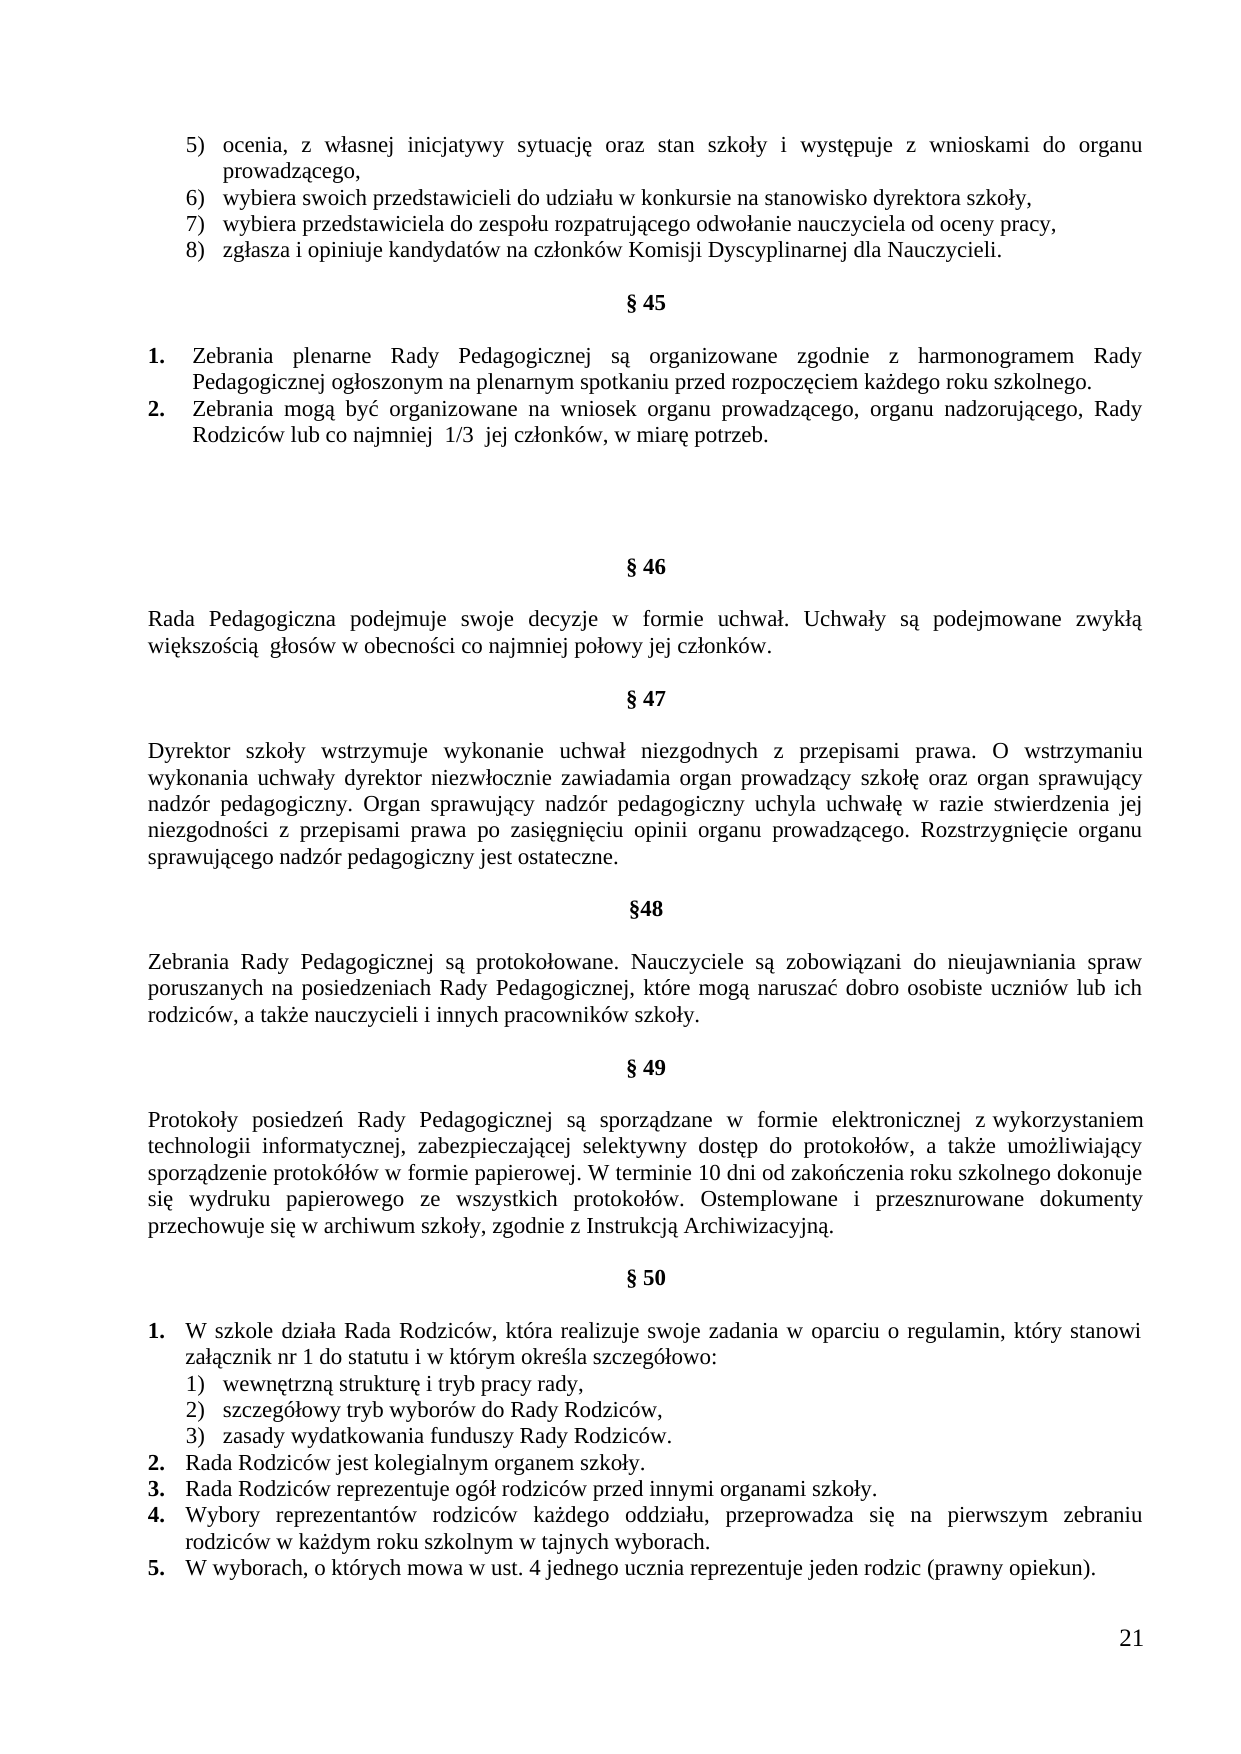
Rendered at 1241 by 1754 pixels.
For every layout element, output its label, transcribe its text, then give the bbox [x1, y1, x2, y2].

text § 49 [148, 1053, 1144, 1080]
list Rada Rodziców jest kolegialnym organem szkoły. [148, 1449, 1144, 1475]
list W wyborach, o których mowa w ust. 4 jednego ucznia reprezentuje jeden rodzic (prawny opiekun). [148, 1554, 1144, 1581]
list W szkole działa Rada Rodziców, która realizuje swoje zadania w oparciu o regulamin, który stanowi załącznik nr 1 do statutu i w którym określa szczegółowo: [148, 1317, 1144, 1370]
list wybiera swoich przedstawicieli do udziału w konkursie na stanowisko dyrektora szkoły, [186, 184, 1144, 210]
text § 46 [148, 553, 1144, 579]
text § 50 [148, 1264, 1144, 1291]
list Rada Rodziców reprezentuje ogół rodziców przed innymi organami szkoły. [148, 1475, 1144, 1502]
list wybiera przedstawiciela do zespołu rozpatrującego odwołanie nauczyciela od oceny pracy, [186, 210, 1144, 237]
list zgłasza i opiniuje kandydatów na członków Komisji Dyscyplinarnej dla Nauczycieli. [186, 237, 1144, 263]
text §48 [148, 895, 1144, 922]
list ocenia, z własnej inicjatywy sytuację oraz stan szkoły i występuje z wnioskami do organu prowadzącego, [186, 131, 1144, 184]
text Dyrektor szkoły wstrzymuje wykonanie uchwał niezgodnych z przepisami prawa. O wstrzymaniu wykonania uchwały dyrektor niezwłocznie zawiadamia organ prowadzący szkołę oraz organ sprawujący nadzór pedagogiczny. Organ sprawujący nadzór pedagogiczny uchyla uchwałę w razie stwierdzenia jej niezgodności z przepisami prawa po zasięgnięciu opinii organu prowadzącego. Rozstrzygnięcie organu sprawującego nadzór pedagogiczny jest ostateczne. [148, 737, 1144, 869]
list zasady wydatkowania funduszy Rady Rodziców. [186, 1422, 1144, 1449]
text Rada Pedagogiczna podejmuje swoje decyzje w formie uchwał. Uchwały są podejmowane zwykłą większością głosów w obecności co najmniej połowy jej członków. [148, 606, 1144, 658]
list wewnętrzną strukturę i tryb pracy rady, [186, 1370, 1144, 1396]
text Protokoły posiedzeń Rady Pedagogicznej są sporządzane w formie elektronicznej z wykorzystaniem technologii informatycznej, zabezpieczającej selektywny dostęp do protokołów, a także umożliwiający sporządzenie protokółów w formie papierowej. W terminie 10 dni od zakończenia roku szkolnego dokonuje się wydruku papierowego ze wszystkich protokołów. Ostemplowane i przesznurowane dokumenty przechowuje się w archiwum szkoły, zgodnie z Instrukcją Archiwizacyjną. [148, 1106, 1144, 1238]
list szczegółowy tryb wyborów do Rady Rodziców, [186, 1396, 1144, 1422]
list Zebrania plenarne Rady Pedagogicznej są organizowane zgodnie z harmonogramem Rady Pedagogicznej ogłoszonym na plenarnym spotkaniu przed rozpoczęciem każdego roku szkolnego. [148, 342, 1144, 395]
text Zebrania Rady Pedagogicznej są protokołowane. Nauczyciele są zobowiązani do nieujawniania spraw poruszanych na posiedzeniach Rady Pedagogicznej, które mogą naruszać dobro osobiste uczniów lub ich rodziców, a także nauczycieli i innych pracowników szkoły. [148, 948, 1144, 1027]
text § 45 [148, 289, 1144, 316]
list Wybory reprezentantów rodziców każdego oddziału, przeprowadza się na pierwszym zebraniu rodziców w każdym roku szkolnym w tajnych wyborach. [148, 1502, 1144, 1554]
list Zebrania mogą być organizowane na wniosek organu prowadzącego, organu nadzorującego, Rady Rodziców lub co najmniej 1/3 jej członków, w miarę potrzeb. [148, 395, 1144, 447]
text § 47 [148, 684, 1144, 711]
